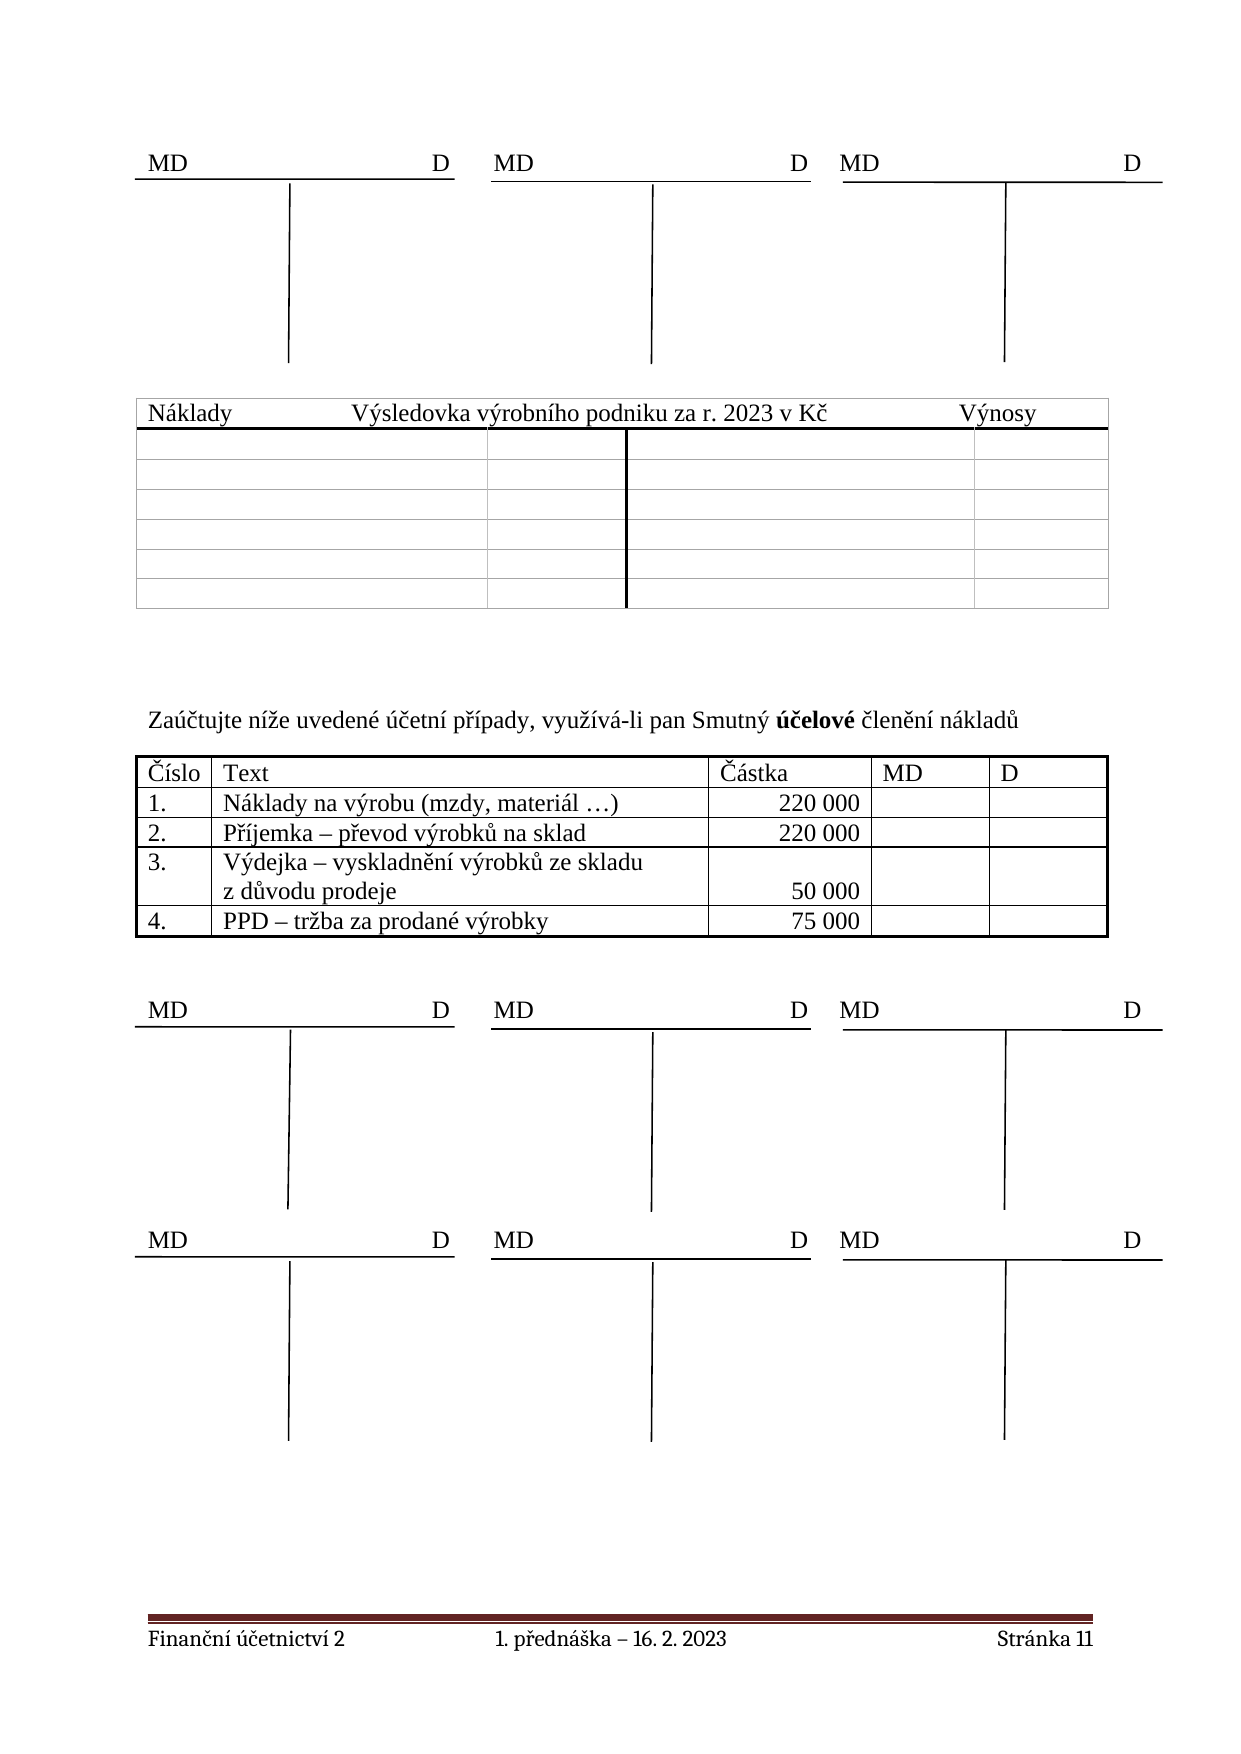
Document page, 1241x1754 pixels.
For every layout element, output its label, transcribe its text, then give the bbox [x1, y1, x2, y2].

table_cell [990, 788, 1106, 817]
table_cell [628, 520, 974, 548]
text MD D MD D MD D [148, 995, 1166, 1024]
table_cell [975, 490, 1108, 519]
table_cell [872, 818, 989, 846]
text Zaúčtujte níže uvedené účetní případy, využívá-li pan Smutný účelové členění nákladů [148, 705, 1093, 734]
table_cell [975, 460, 1108, 489]
table_cell [975, 550, 1108, 578]
table_header Text [212, 758, 708, 787]
table_cell [990, 848, 1106, 905]
table_header Číslo [138, 758, 211, 787]
table_cell [628, 490, 974, 519]
table_cell [488, 430, 625, 459]
table_cell [975, 520, 1108, 548]
table_cell [872, 906, 989, 935]
table_cell [975, 430, 1108, 459]
table_cell 1. [138, 788, 211, 817]
table_cell PPD – tržba za prodané výrobky [212, 906, 708, 935]
table_cell [137, 579, 487, 608]
table_cell 220 000 [709, 788, 871, 817]
table_cell [975, 579, 1108, 608]
table_cell [990, 906, 1106, 935]
table_cell Náklady na výrobu (mzdy, materiál …) [212, 788, 708, 817]
table_header Náklady Výsledovka výrobního podniku za r. 2023 v Kč Výnosy [137, 399, 1108, 427]
text MD D MD D MD D [148, 1225, 1166, 1254]
table_cell [137, 550, 487, 578]
table_cell [872, 848, 989, 905]
table_cell 4. [138, 906, 211, 935]
table_cell [628, 579, 974, 608]
table_cell [137, 490, 487, 519]
table_cell [137, 460, 487, 489]
table_cell Příjemka – převod výrobků na sklad [212, 818, 708, 846]
table_cell [872, 788, 989, 817]
table_cell 75 000 [709, 906, 871, 935]
text MD D MD D MD D [148, 148, 1166, 176]
table_cell 50 000 [709, 848, 871, 905]
table_cell [488, 490, 625, 519]
table_cell [137, 520, 487, 548]
table_cell [137, 430, 487, 459]
table_cell [628, 550, 974, 578]
table_cell [628, 460, 974, 489]
table_cell Výdejka – vyskladnění výrobků ze skladu z důvodu prodeje [212, 848, 708, 905]
table_header D [990, 758, 1106, 787]
table_cell [488, 460, 625, 489]
table_cell [628, 430, 974, 459]
table_cell 220 000 [709, 818, 871, 846]
table_header MD [872, 758, 989, 787]
table_cell 3. [138, 848, 211, 905]
table_header Částka [709, 758, 871, 787]
table_cell [488, 579, 625, 608]
table_cell [990, 818, 1106, 846]
table_cell [488, 520, 625, 548]
table_cell [488, 550, 625, 578]
table_cell 2. [138, 818, 211, 846]
